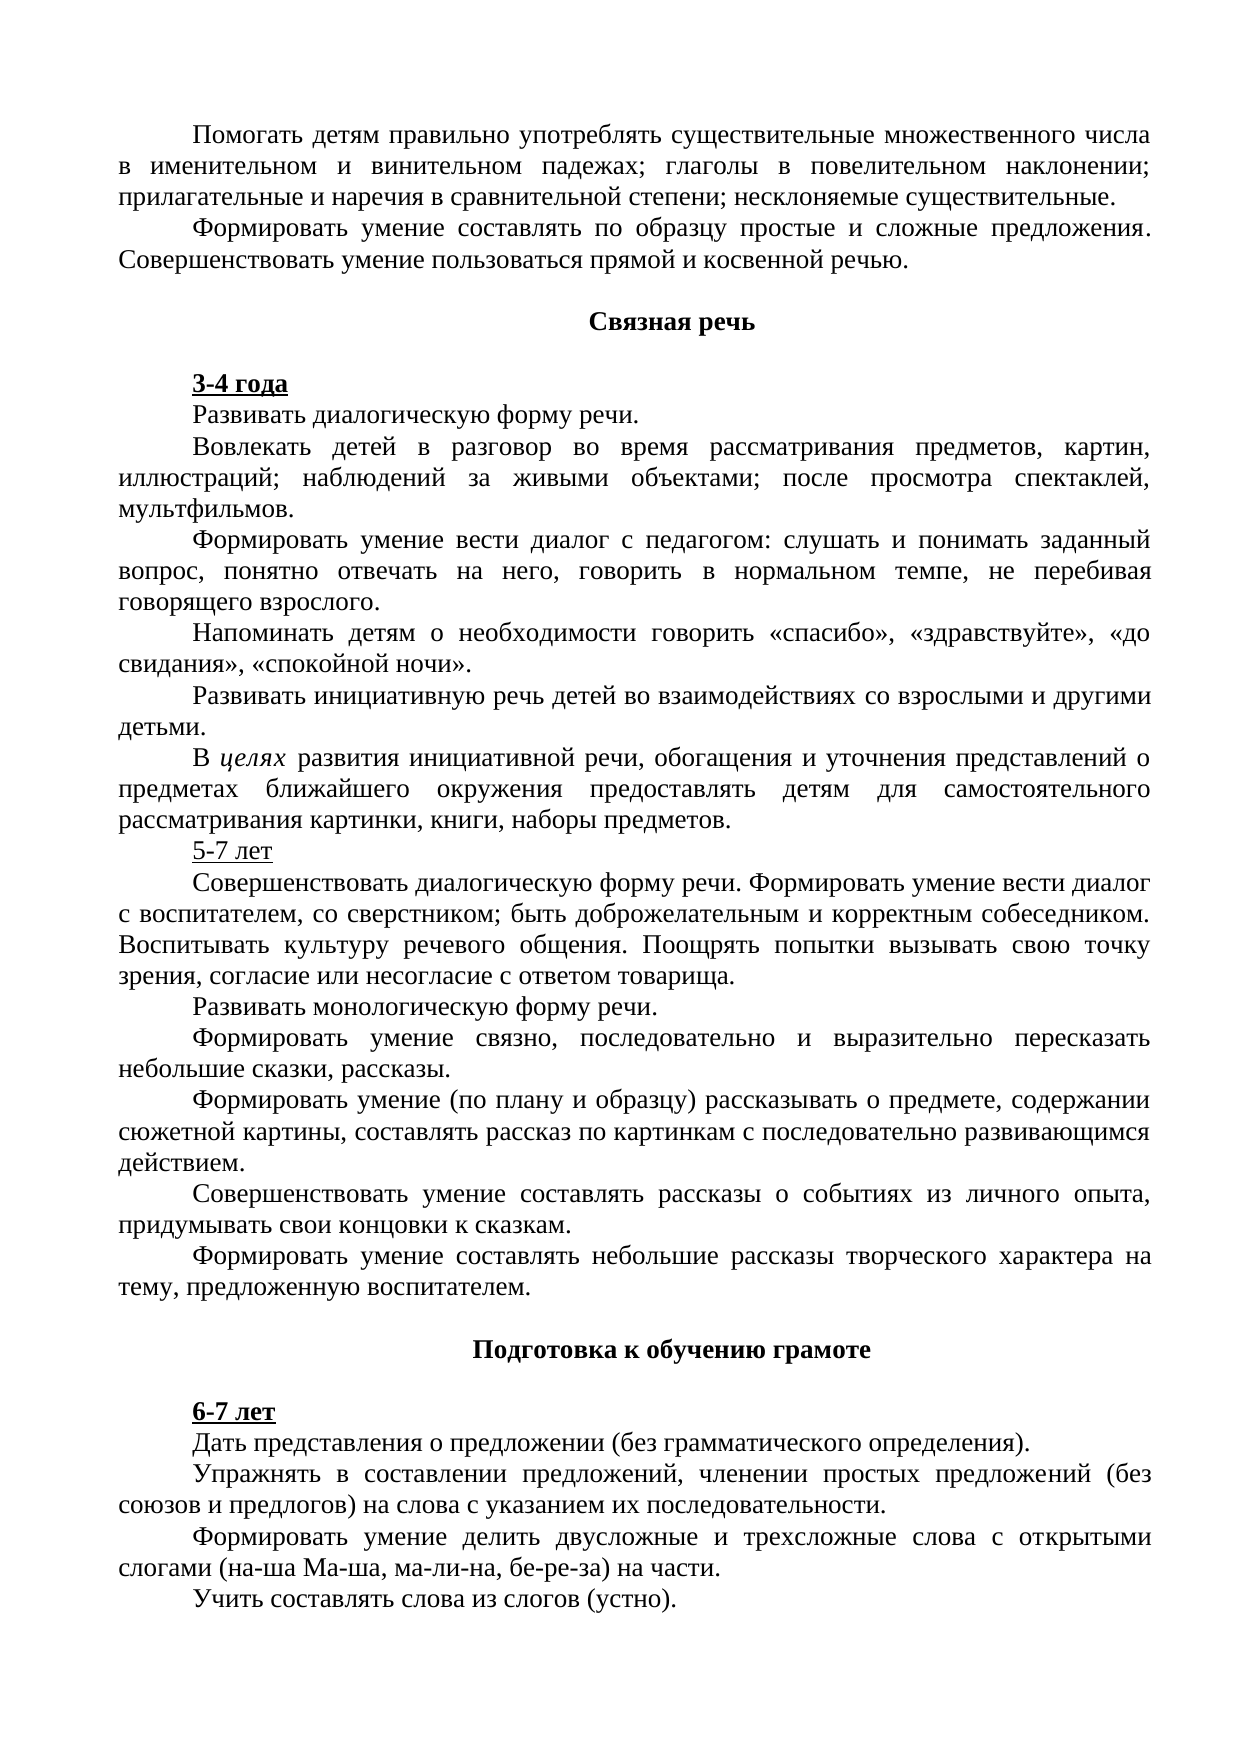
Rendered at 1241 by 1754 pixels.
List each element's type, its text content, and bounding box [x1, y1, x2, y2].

text Дать представления о предложении (без грамматического определения). [118, 1426, 1152, 1457]
text Развивать инициативную речь детей во взаимодействиях со взрослыми и другими детьми. [118, 679, 1152, 741]
text Формировать умение делить двусложные и трехсложные слова с открытыми слогами (на-ша Ма-ша, ма-ли-на, бе-ре-за) на части. [118, 1520, 1152, 1582]
text Напоминать детям о необходимости говорить «спасибо», «здравствуйте», «до свидания», «спокойной ночи». [118, 616, 1152, 679]
text Подготовка к обучению грамоте [118, 1333, 1152, 1364]
text 3-4 года [118, 367, 1152, 398]
text Формировать умение (по плану и образцу) рассказывать о предмете, содержании сюжетной картины, составлять рассказ по картинкам с последовательно развивающимся действием. [118, 1084, 1152, 1177]
text Формировать умение вести диалог с педагогом: слушать и понимать заданный вопрос, понятно отвечать на него, говорить в нормальном темпе, не перебивая говорящего взрослого. [118, 523, 1152, 616]
text В целях развития инициативной речи, обогащения и уточнения представлений о предметах ближайшего окружения предоставлять детям для самостоятельного рассматривания картинки, книги, наборы предметов. [118, 741, 1152, 834]
text Учить составлять слова из слогов (устно). [118, 1582, 1152, 1613]
text Связная речь [118, 305, 1152, 336]
text 6-7 лет [118, 1395, 1152, 1426]
text Формировать умение составлять по образцу простые и сложные предложения. Совершенствовать умение пользоваться прямой и косвенной речью. [118, 212, 1152, 274]
text Помогать детям правильно употреблять существительные множественного числа в именительном и винительном падежах; глаголы в повелительном наклонении; прилагательные и наречия в сравнительной степени; несклоняемые существительные. [118, 118, 1152, 212]
text Формировать умение составлять небольшие рассказы творческого характера на тему, предложенную воспитателем. [118, 1239, 1152, 1302]
text Совершенствовать диалогическую форму речи. Формировать умение вести диалог с воспитателем, со сверстником; быть доброжелательным и корректным собеседником. Воспитывать культуру речевого общения. Поощрять попытки вызывать свою точку зрения, согласие или несогласие с ответом товарища. [118, 866, 1152, 990]
text Развивать монологическую форму речи. [118, 990, 1152, 1021]
text Развивать диалогическую форму речи. [118, 398, 1152, 429]
text Совершенствовать умение составлять рассказы о событиях из личного опыта, придумывать свои концовки к сказкам. [118, 1177, 1152, 1239]
text Формировать умение связно, последовательно и выразительно пересказать небольшие сказки, рассказы. [118, 1021, 1152, 1084]
text Вовлекать детей в разговор во время рассматривания предметов, картин, иллюстраций; наблюдений за живыми объектами; после просмотра спектаклей, мультфильмов. [118, 429, 1152, 523]
text 5-7 лет [118, 834, 1152, 866]
text Упражнять в составлении предложений, членении простых предложений (без союзов и предлогов) на слова с указанием их последовательности. [118, 1457, 1152, 1520]
